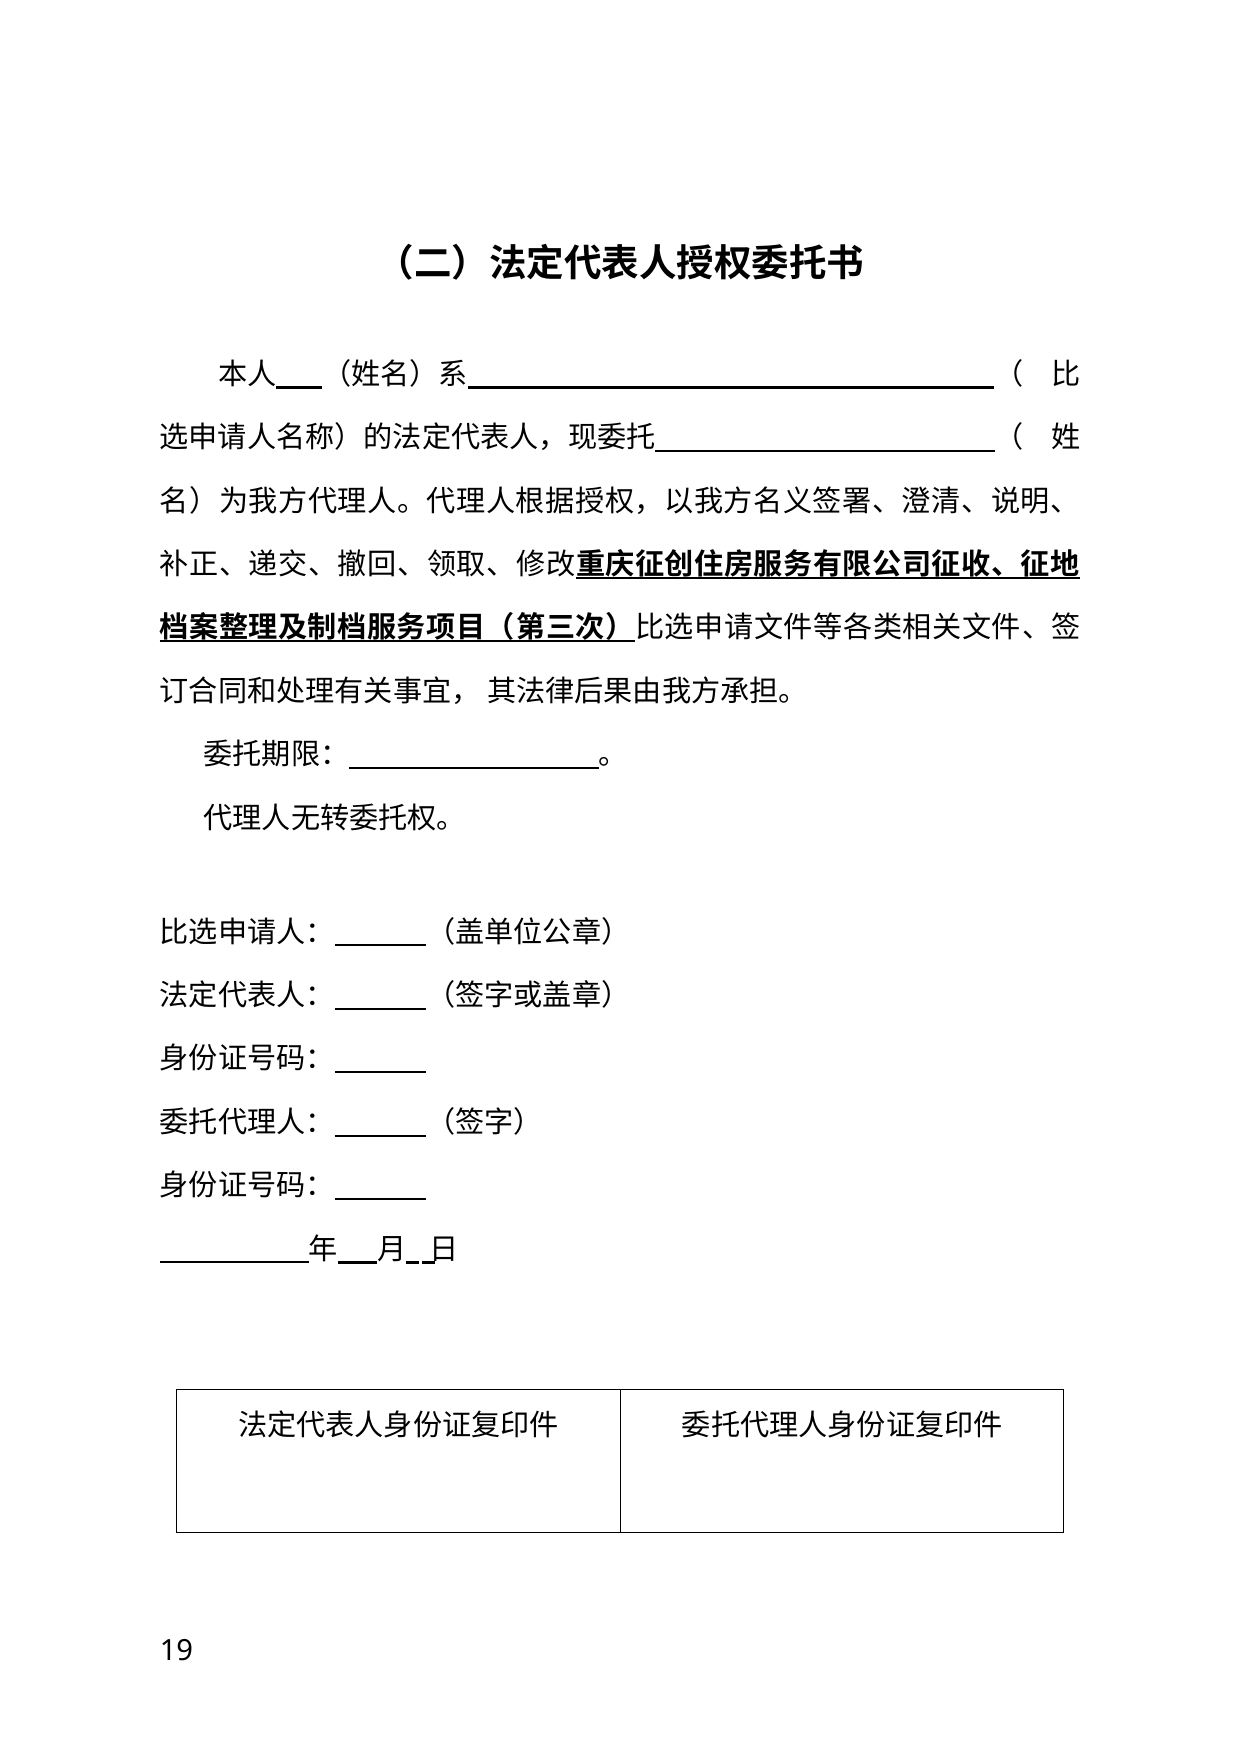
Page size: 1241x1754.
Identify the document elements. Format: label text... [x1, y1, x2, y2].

text 身份证号码： [159, 1035, 1081, 1077]
table_header 法定代表人身份证复印件 （双面） [177, 1390, 620, 1532]
text 委托代理人： （签字） [159, 1098, 1081, 1141]
text 年 月 日 [159, 1225, 1081, 1268]
text 委托期限： 。 [159, 731, 1081, 773]
text 本人 （姓名）系 （比选申请人名称）的法定代表人，现委托 （姓 名）为我方代理人。代理人根据授权，以我方名义签署、澄清、说明、补正、递交、撤回、领取、修改重庆征创住房服务有限公司征收、征地档案整理及制档服务项目（第三次）比选申请文件等各类相关文件、签订合同和处理有关事宜， 其法律后果由我方承担。 [159, 350, 1081, 710]
text 身份证号码： [159, 1162, 1081, 1204]
table_header 委托代理人身份证复印件 （双面） [621, 1390, 1063, 1532]
text 法定代表人： （签字或盖章） [159, 972, 1081, 1014]
text 比选申请人： （盖单位公章） [159, 908, 1081, 950]
text 代理人无转委托权。 [159, 794, 1081, 837]
text （二）法定代表人授权委托书 [159, 233, 1081, 287]
